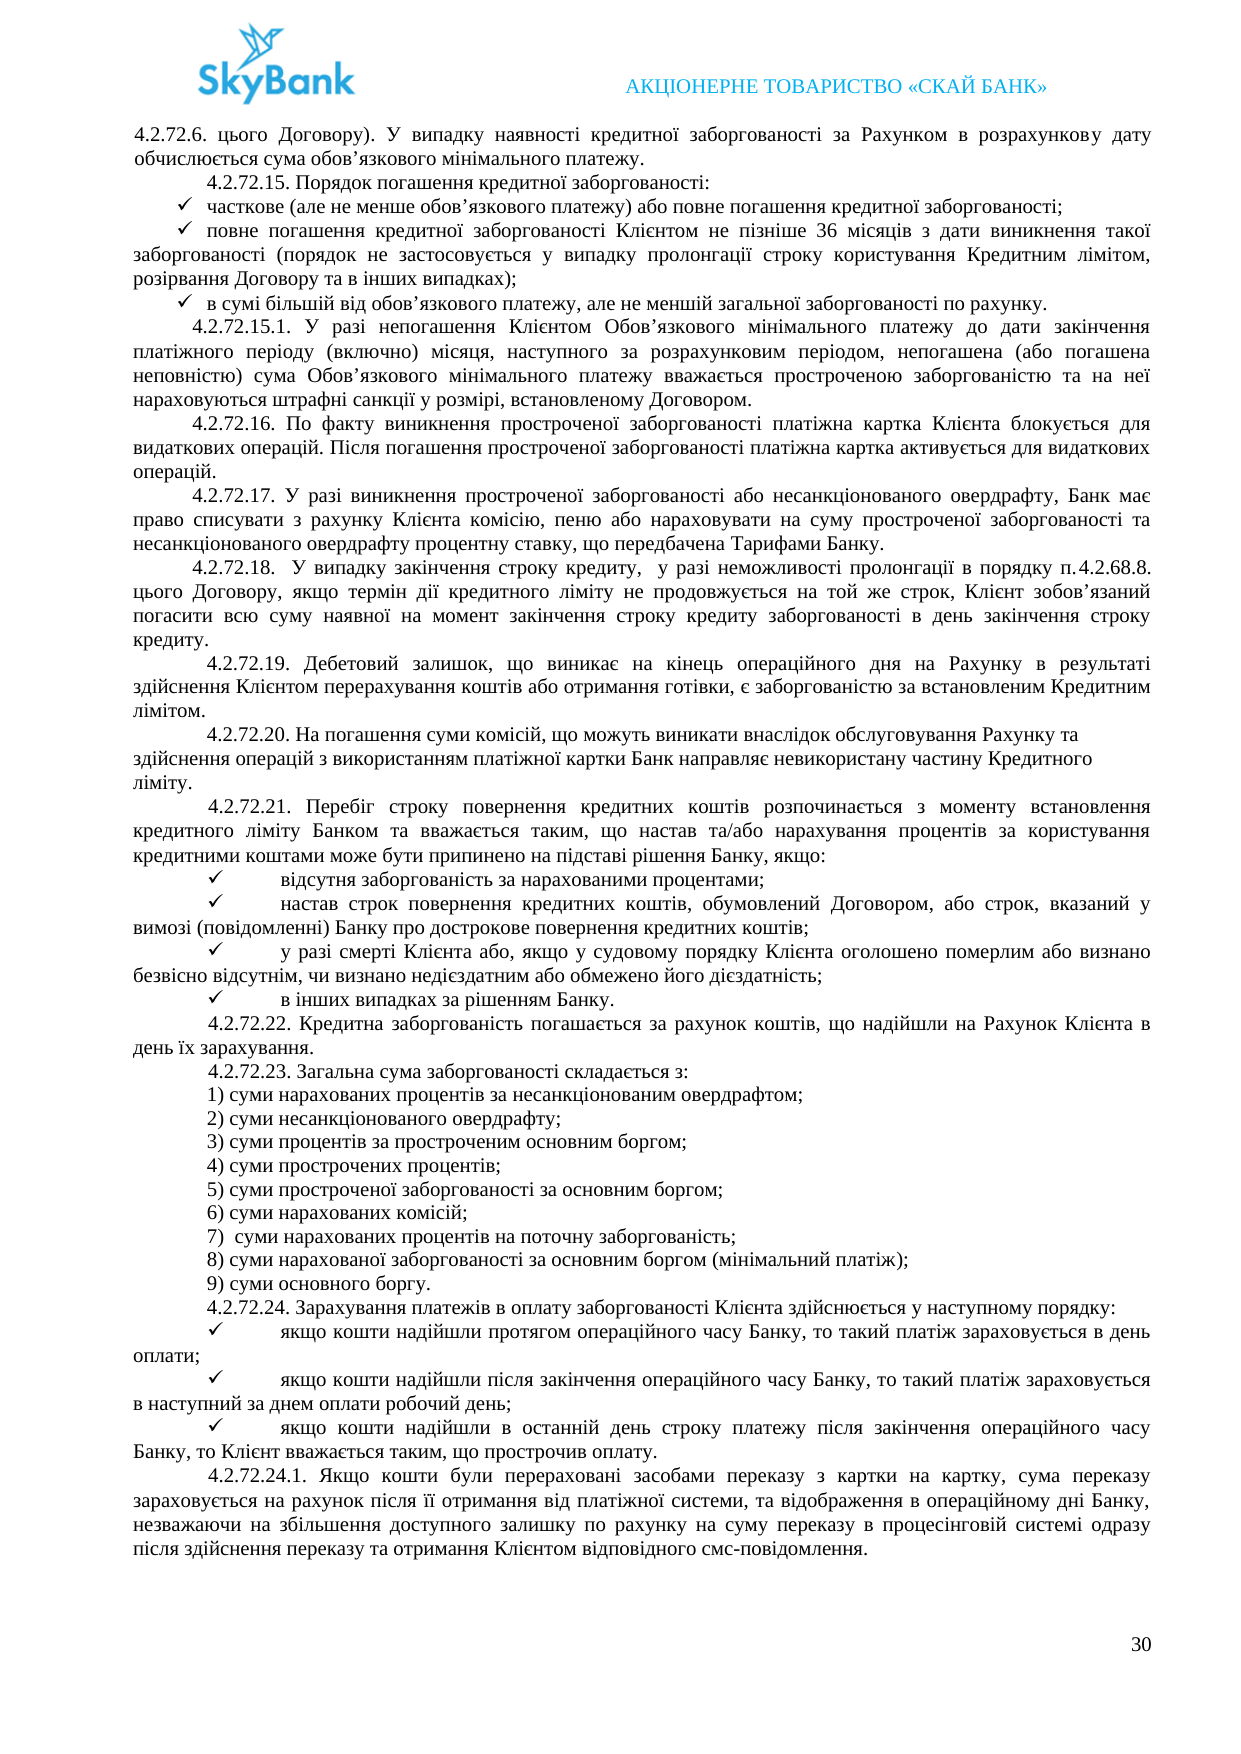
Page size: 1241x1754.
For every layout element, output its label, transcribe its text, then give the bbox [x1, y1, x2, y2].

text 3) суми процентів за простроченим основним боргом; [133, 1130, 1152, 1154]
list якщо кошти надійшли в останній день строку платежу після закінчення операційного часу Банку, то Клієнт вважається таким, що прострочив оплату. [133, 1415, 1152, 1463]
list часткове (але не менше обов’язкового платежу) або повне погашення кредитної заборгованості; [133, 194, 1152, 218]
text 4.2.72.24.1. Якщо кошти були перераховані засобами переказу з картки на картку, сума переказу зараховується на рахунок після її отримання від платіжної системи, та відображення в операційному дні Банку, незважаючи на збільшення доступного залишку по рахунку на суму переказу в процесінговій системі одразу після здійснення переказу та отримання Клієнтом відповідного смс-повідомлення. [133, 1463, 1152, 1560]
text 2) суми несанкціонованого овердрафту; [133, 1107, 1152, 1130]
text 4.2.72.16. По факту виникнення простроченої заборгованості платіжна картка Клієнта блокується для видаткових операцій. Після погашення простроченої заборгованості платіжна картка активується для видаткових операцій. [133, 411, 1152, 483]
picture [947, 82, 954, 91]
picture [996, 82, 1001, 90]
text 8) суми нарахованої заборгованості за основним боргом (мінімальний платіж); [133, 1248, 1152, 1271]
list в інших випадках за рішенням Банку. [133, 987, 1152, 1011]
list повне погашення кредитної заборгованості Клієнтом не пізніше 36 місяців з дати виникнення такої заборгованості (порядок не застосовується у випадку пролонгації строку користування Кредитним лімітом, розірвання Договору та в інших випадках); [133, 218, 1152, 290]
text 4.2.72.24. Зарахування платежів в оплату заборгованості Клієнта здійснюється у наступному порядку: [133, 1295, 1152, 1319]
text 4) суми прострочених процентів; [133, 1154, 1152, 1177]
text 7) суми нарахованих процентів на поточну заборгованість; [133, 1224, 1152, 1248]
text 4.2.72.20. На погашення суми комісій, що можуть виникати внаслідок обслуговування Рахунку та здійснення операцій з використанням платіжної картки Банк направляє невикористану частину Кредитного ліміту. [133, 722, 1152, 794]
text 4.2.72.21. Перебіг строку повернення кредитних коштів розпочинається з моменту встановлення кредитного ліміту Банком та вважається таким, що настав та/або нарахування процентів за користування кредитними коштами може бути припинено на підставі рішення Банку, якщо: [133, 794, 1152, 867]
list у разі смерті Клієнта або, якщо у судовому порядку Клієнта оголошено померлим або визнано безвісно відсутнім, чи визнано недієздатним або обмежено його дієздатність; [133, 939, 1152, 987]
list настав строк повернення кредитних коштів, обумовлений Договором, або строк, вказаний у вимозі (повідомленні) Банку про дострокове повернення кредитних коштів; [133, 891, 1152, 939]
text 4.2.72.15.1. У разі непогашення Клієнтом Обов’язкового мінімального платежу до дати закінчення платіжного періоду (включно) місяця, наступного за розрахунковим періодом, непогашена (або погашена неповністю) сума Обов’язкового мінімального платежу вважається простроченою заборгованістю та на неї нараховуються штрафні санкції у розмірі, встановленому Договором. [133, 314, 1152, 411]
text 4.2.72.19. Дебетовий залишок, що виникає на кінець операційного дня на Рахунку в результаті здійснення Клієнтом перерахування коштів або отримання готівки, є заборгованістю за встановленим Кредитним лімітом. [133, 651, 1152, 722]
text 4.2.72.23. Загальна сума заборгованості складається з: [133, 1059, 1152, 1083]
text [134, 122, 1152, 170]
text 6) суми нарахованих комісій; [133, 1201, 1152, 1224]
picture [860, 79, 866, 91]
text 4.2.72.17. У разі виникнення простроченої заборгованості або несанкціонованого овердрафту, Банк має право списувати з рахунку Клієнта комісію, пеню або нараховувати на суму простроченої заборгованості та несанкціонованого овердрафту процентну ставку, що передбачена Тарифами Банку. [133, 483, 1152, 555]
list відсутня заборгованість за нарахованими процентами; [133, 867, 1152, 891]
text 4.2.72.22. Кредитна заборгованість погашається за рахунок коштів, що надійшли на Рахунок Клієнта в день їх зарахування. [133, 1011, 1152, 1059]
text 1) суми нарахованих процентів за несанкціонованим овердрафтом; [133, 1083, 1152, 1107]
list якщо кошти надійшли після закінчення операційного часу Банку, то такий платіж зараховується в наступний за днем оплати робочий день; [133, 1367, 1152, 1415]
text 5) суми простроченої заборгованості за основним боргом; [133, 1177, 1152, 1201]
list якщо кошти надійшли протягом операційного часу Банку, то такий платіж зараховується в день оплати; [133, 1319, 1152, 1367]
text 4.2.72.18. У випадку закінчення строку кредиту, у разі неможливості пролонгації в порядку п.4.2.68.8. цього Договору, якщо термін дії кредитного ліміту не продовжується на той же строк, Клієнт зобов’язаний погасити всю суму наявної на момент закінчення строку кредиту заборгованості в день закінчення строку кредиту. [133, 555, 1152, 651]
text 9) суми основного боргу. [133, 1271, 1152, 1295]
list в сумі більшій від обов’язкового платежу, але не меншій загальної заборгованості по рахунку. [133, 290, 1152, 314]
picture [178, 12, 385, 117]
text 4.2.72.15. Порядок погашення кредитної заборгованості: [133, 170, 1152, 194]
